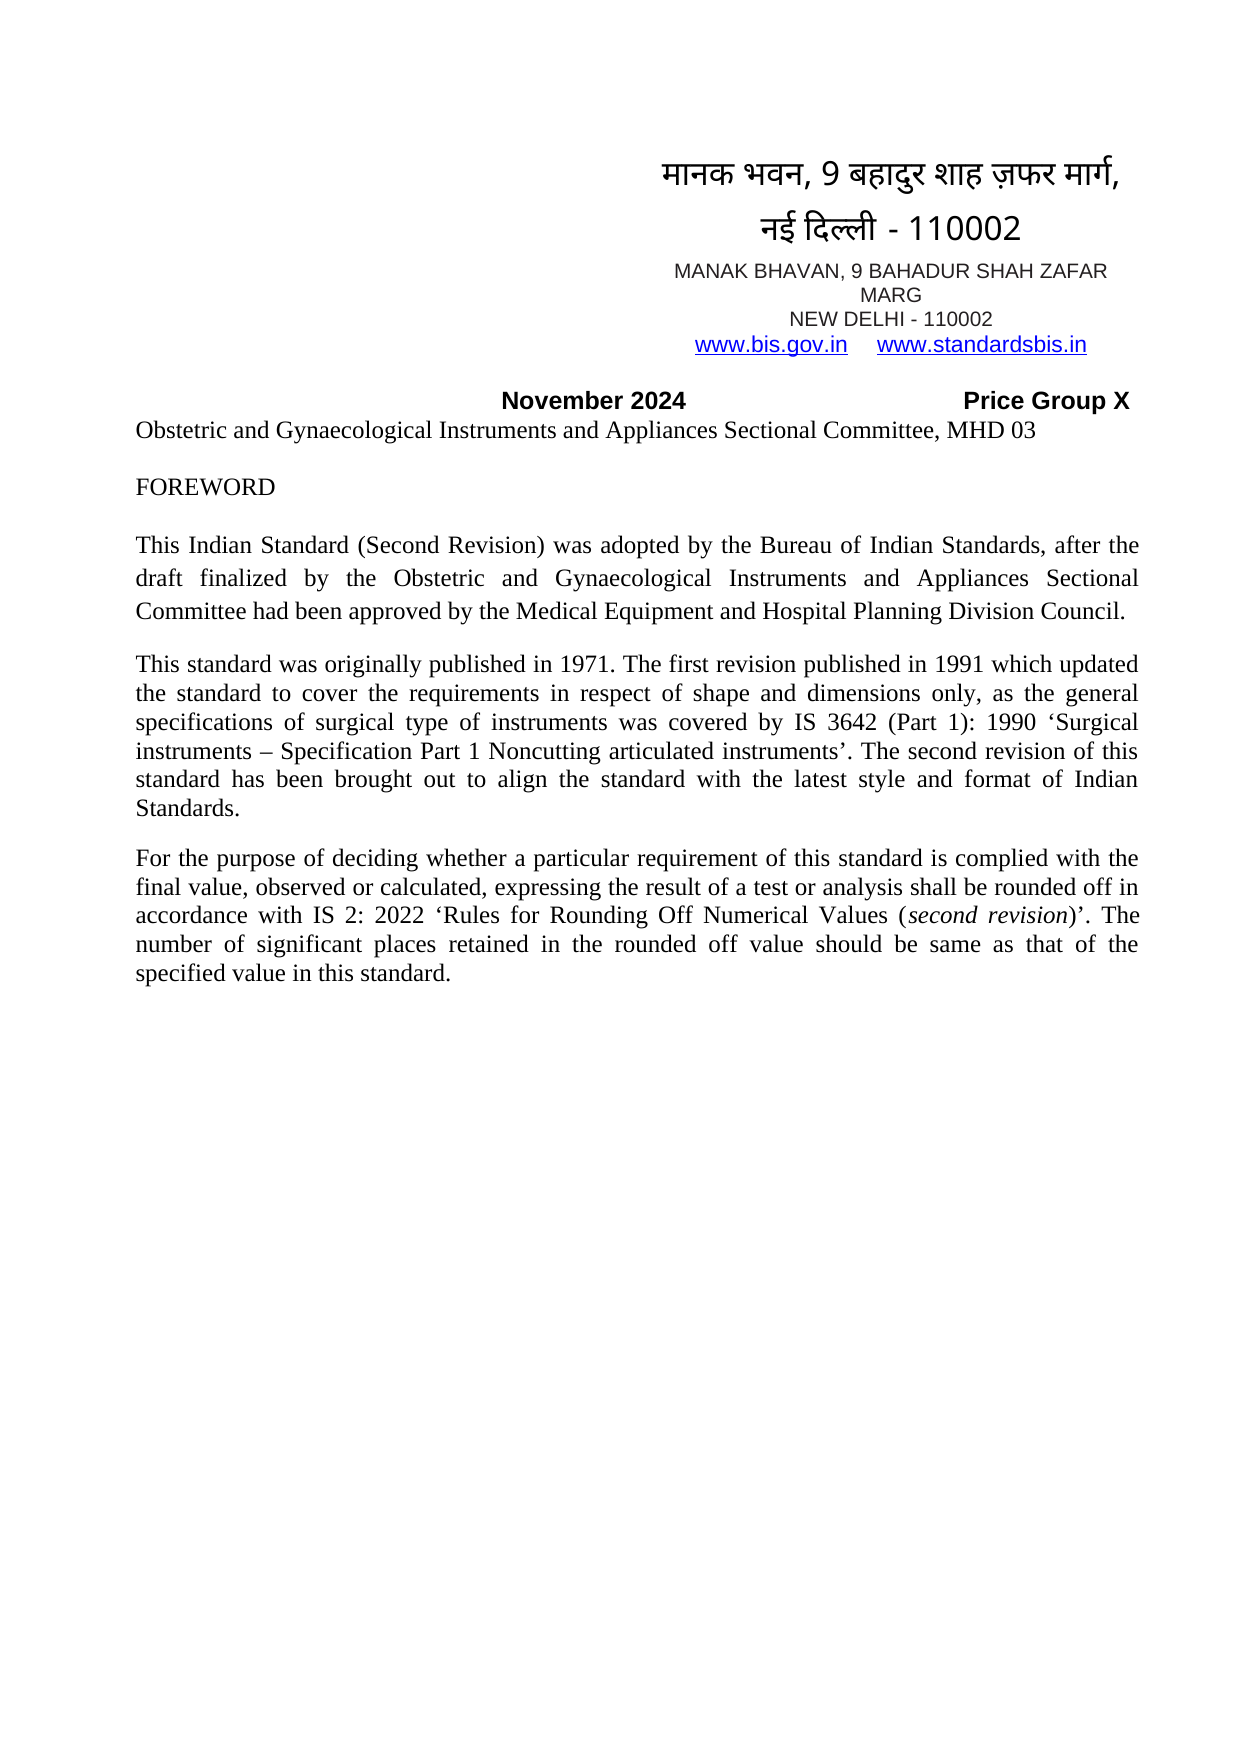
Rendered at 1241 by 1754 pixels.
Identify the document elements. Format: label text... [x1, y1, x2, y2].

text This Indian Standard (Second Revision) was adopted by the Bureau of Indian Standards, after the draft finalized by the Obstetric and Gynaecological Instruments and Appliances Sectional Committee had been approved by the Medical Equipment and Hospital Planning Division Council. [135, 530, 1140, 624]
text www.bis.gov.in www.standardsbis.in [642, 331, 1140, 357]
text For the purpose of deciding whether a particular requirement of this standard is complied with the final value, observed or calculated, expressing the result of a test or analysis shall be rounded off in accordance with IS 2: 2022 ‘Rules for Rounding Off Numerical Values (second revision)’. The number of significant places retained in the rounded off value should be same as that of the specified value in this standard. [135, 843, 1140, 987]
text This standard was originally published in 1971. The first revision published in 1991 which updated the standard to cover the requirements in respect of shape and dimensions only, as the general specifications of surgical type of instruments was covered by IS 3642 (Part 1): 1990 ‘Surgical instruments – Specification Part 1 Noncutting articulated instruments’. The second revision of this standard has been brought out to align the standard with the latest style and format of Indian Standards. [135, 649, 1140, 822]
text FOREWORD [135, 472, 1140, 501]
text Obstetric and Gynaecological Instruments and Appliances Sectional Committee, MHD 03 [135, 415, 1140, 443]
text NEW DELHI - 110002 [642, 307, 1140, 331]
text November 2024 Price Group X [501, 386, 1140, 415]
text MANAK BHAVAN, 9 BAHADUR SHAH ZAFAR MARG [642, 259, 1140, 307]
text मानक भवन, 9 बहादुर शाह ज़फर मार्ग, नई दिल्ली - 110002 [642, 150, 1140, 259]
